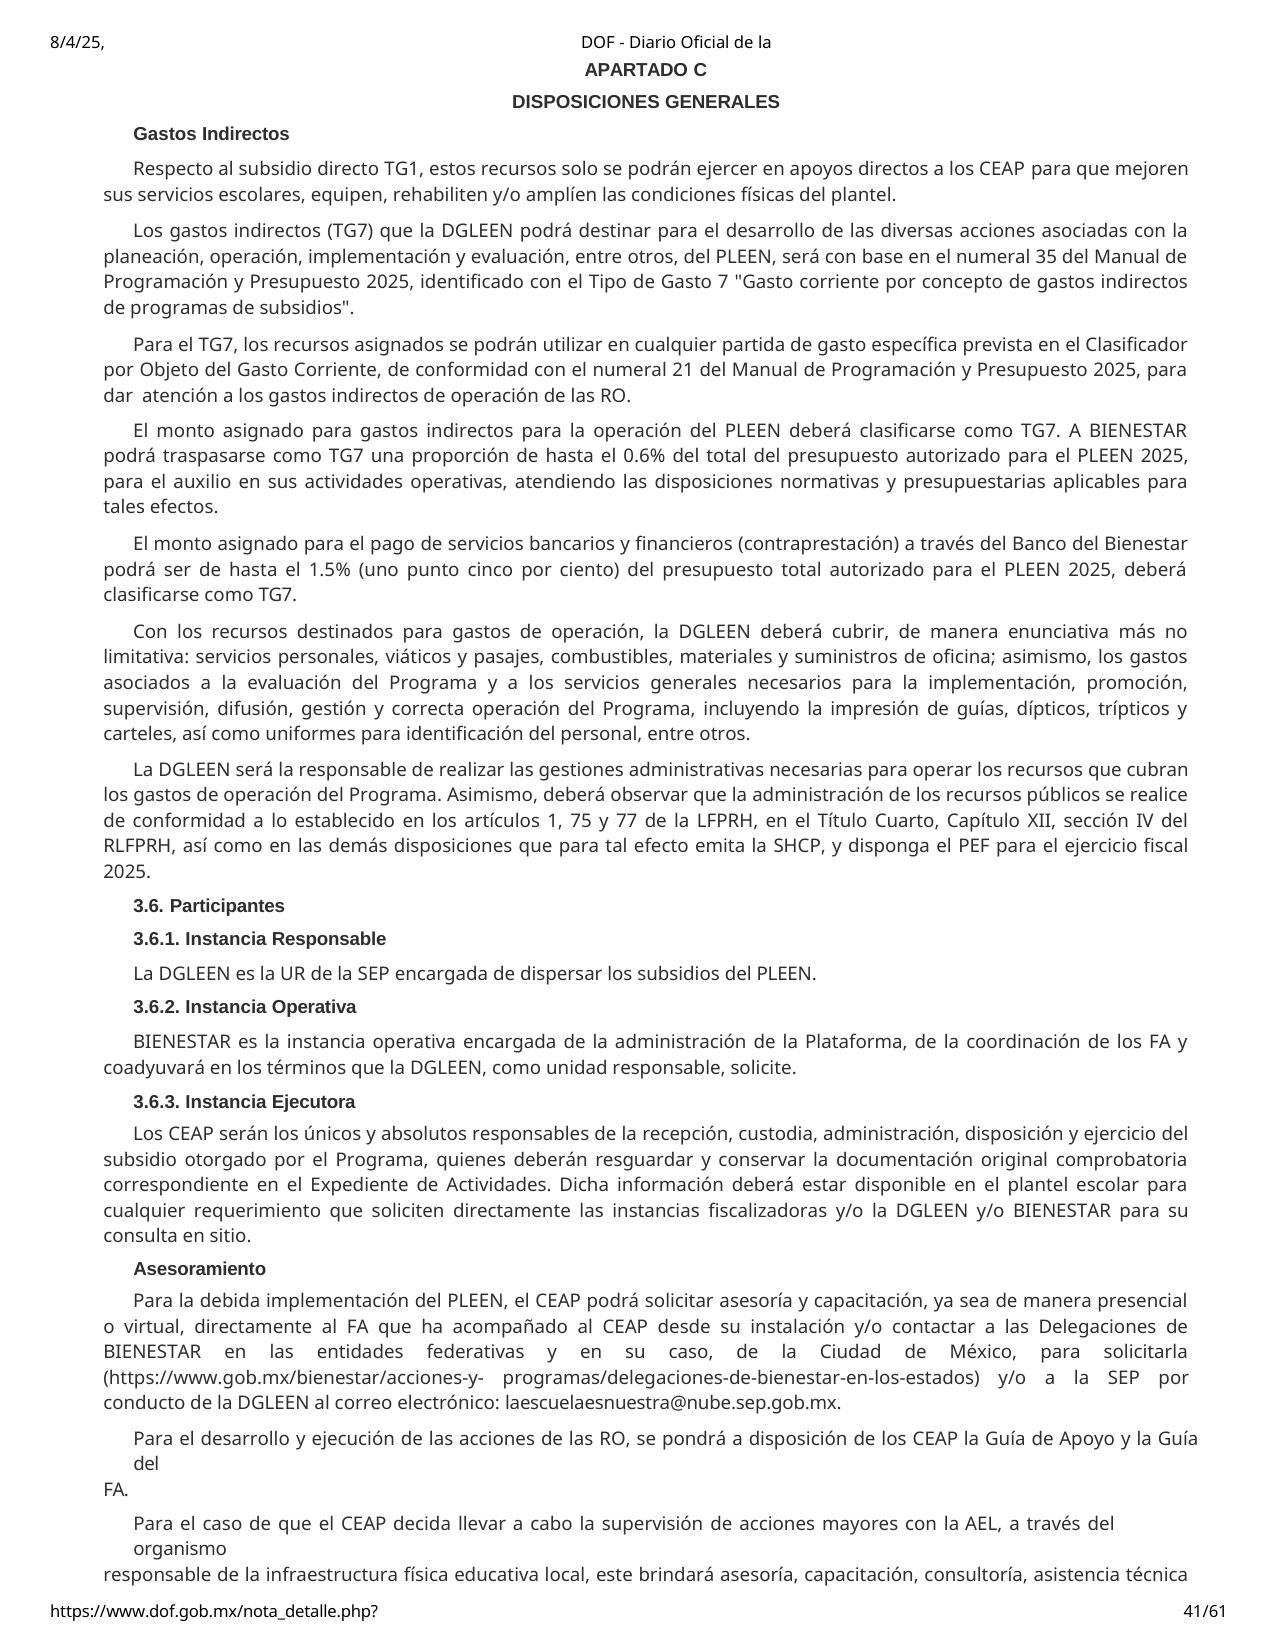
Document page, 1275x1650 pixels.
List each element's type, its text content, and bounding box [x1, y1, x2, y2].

subtitle APARTADO C [92, 58, 1200, 80]
text BIENESTAR es la instancia operativa encargada de la administración de la Plataforma, de la coordinación de los FA y coadyuvará en los términos que la DGLEEN, como unidad responsable, solicite. [103, 1028, 1189, 1079]
text La DGLEEN es la UR de la SEP encargada de dispersar los subsidios del PLEEN. [133, 960, 1200, 986]
subtitle Instancia Operativa [133, 996, 1200, 1017]
text Respecto al subsidio directo TG1, estos recursos solo se podrán ejercer en apoyos directos a los CEAP para que mejoren sus servicios escolares, equipen, rehabiliten y/o amplíen las condiciones físicas del plantel. [103, 155, 1189, 206]
list Instancia Responsable [133, 928, 1200, 949]
subtitle Participantes [133, 895, 1200, 916]
text Para el caso de que el CEAP decida llevar a cabo la supervisión de acciones mayores con la AEL, a través del organismo [133, 1510, 1200, 1561]
text DISPOSICIONES GENERALES [92, 91, 1200, 113]
text Para la debida implementación del PLEEN, el CEAP podrá solicitar asesoría y capacitación, ya sea de manera presencial o virtual, directamente al FA que ha acompañado al CEAP desde su instalación y/o contactar a las Delegaciones de BIENESTAR en las entidades federativas y en su caso, de la Ciudad de México, para solicitarla (https://www.gob.mx/bienestar/acciones-y- programas/delegaciones-de-bienestar-en-los-estados) y/o a la SEP por conducto de la DGLEEN al correo electrónico: laescuelaesnuestra@nube.sep.gob.mx. [103, 1287, 1189, 1415]
text Los gastos indirectos (TG7) que la DGLEEN podrá destinar para el desarrollo de las diversas acciones asociadas con la planeación, operación, implementación y evaluación, entre otros, del PLEEN, será con base en el numeral 35 del Manual de Programación y Presupuesto 2025, identificado con el Tipo de Gasto 7 "Gasto corriente por concepto de gastos indirectos de programas de subsidios". [103, 218, 1189, 320]
text La DGLEEN será la responsable de realizar las gestiones administrativas necesarias para operar los recursos que cubran los gastos de operación del Programa. Asimismo, deberá observar que la administración de los recursos públicos se realice de conformidad a lo establecido en los artículos 1, 75 y 77 de la LFPRH, en el Título Cuarto, Capítulo XII, sección IV del RLFPRH, así como en las demás disposiciones que para tal efecto emita la SHCP, y disponga el PEF para el ejercicio fiscal 2025. [103, 756, 1189, 883]
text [103, 1561, 1189, 1587]
subtitle Instancia Ejecutora [133, 1091, 1200, 1112]
subtitle Asesoramiento [133, 1258, 1200, 1279]
text Los CEAP serán los únicos y absolutos responsables de la recepción, custodia, administración, disposición y ejercicio del subsidio otorgado por el Programa, quienes deberán resguardar y conservar la documentación original comprobatoria correspondiente en el Expediente de Actividades. Dicha información deberá estar disponible en el plantel escolar para cualquier requerimiento que soliciten directamente las instancias fiscalizadoras y/o la DGLEEN y/o BIENESTAR para su consulta en sitio. [103, 1120, 1189, 1248]
text El monto asignado para el pago de servicios bancarios y financieros (contraprestación) a través del Banco del Bienestar podrá ser de hasta el 1.5% (uno punto cinco por ciento) del presupuesto total autorizado para el PLEEN 2025, deberá clasificarse como TG7. [103, 531, 1189, 607]
subtitle Gastos Indirectos [133, 123, 1200, 144]
text Para el TG7, los recursos asignados se podrán utilizar en cualquier partida de gasto específica prevista en el Clasificador por Objeto del Gasto Corriente, de conformidad con el numeral 21 del Manual de Programación y Presupuesto 2025, para dar atención a los gastos indirectos de operación de las RO. [103, 331, 1189, 408]
text Para el desarrollo y ejecución de las acciones de las RO, se pondrá a disposición de los CEAP la Guía de Apoyo y la Guía del [133, 1425, 1200, 1476]
text El monto asignado para gastos indirectos para la operación del PLEEN deberá clasificarse como TG7. A BIENESTAR podrá traspasarse como TG7 una proporción de hasta el 0.6% del total del presupuesto autorizado para el PLEEN 2025, para el auxilio en sus actividades operativas, atendiendo las disposiciones normativas y presupuestarias aplicables para tales efectos. [103, 417, 1189, 519]
text FA. [103, 1476, 1200, 1502]
text Con los recursos destinados para gastos de operación, la DGLEEN deberá cubrir, de manera enunciativa más no limitativa: servicios personales, viáticos y pasajes, combustibles, materiales y suministros de oficina; asimismo, los gastos asociados a la evaluación del Programa y a los servicios generales necesarios para la implementación, promoción, supervisión, difusión, gestión y correcta operación del Programa, incluyendo la impresión de guías, dípticos, trípticos y carteles, así como uniformes para identificación del personal, entre otros. [103, 618, 1189, 746]
